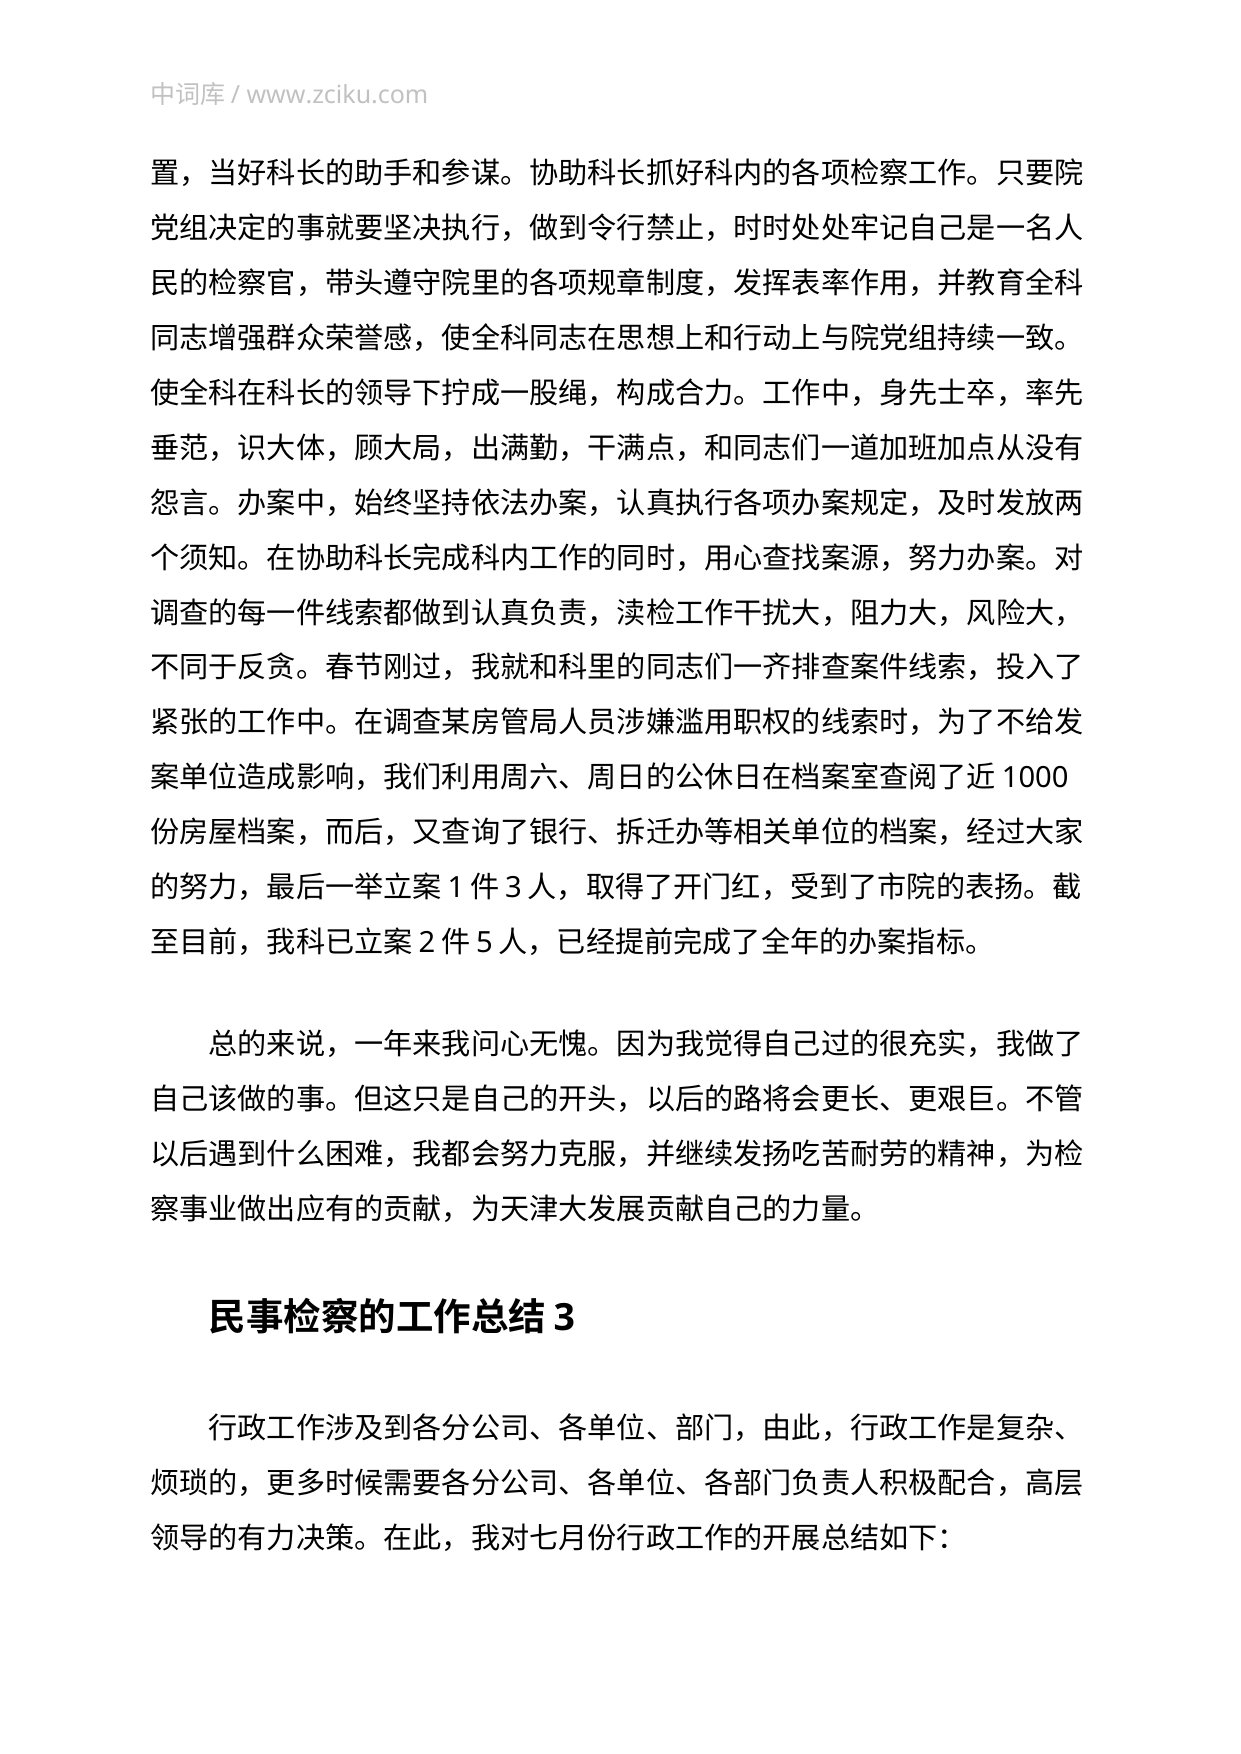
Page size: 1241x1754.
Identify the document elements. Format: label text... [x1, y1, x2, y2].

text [150, 150, 1090, 961]
text 行政工作涉及到各分公司、各单位、部门，由此，行政工作是复杂、烦琐的，更多时候需要各分公司、各单位、各部门负责人积极配合，高层领导的有力决策。在此，我对七月份行政工作的开展总结如下： [150, 1405, 1090, 1557]
text 民事检察的工作总结3 [150, 1287, 1090, 1342]
text 总的来说，一年来我问心无愧。因为我觉得自己过的很充实，我做了自己该做的事。但这只是自己的开头，以后的路将会更长、更艰巨。不管以后遇到什么困难，我都会努力克服，并继续发扬吃苦耐劳的精神，为检察事业做出应有的贡献，为天津大发展贡献自己的力量。 [150, 1021, 1090, 1228]
